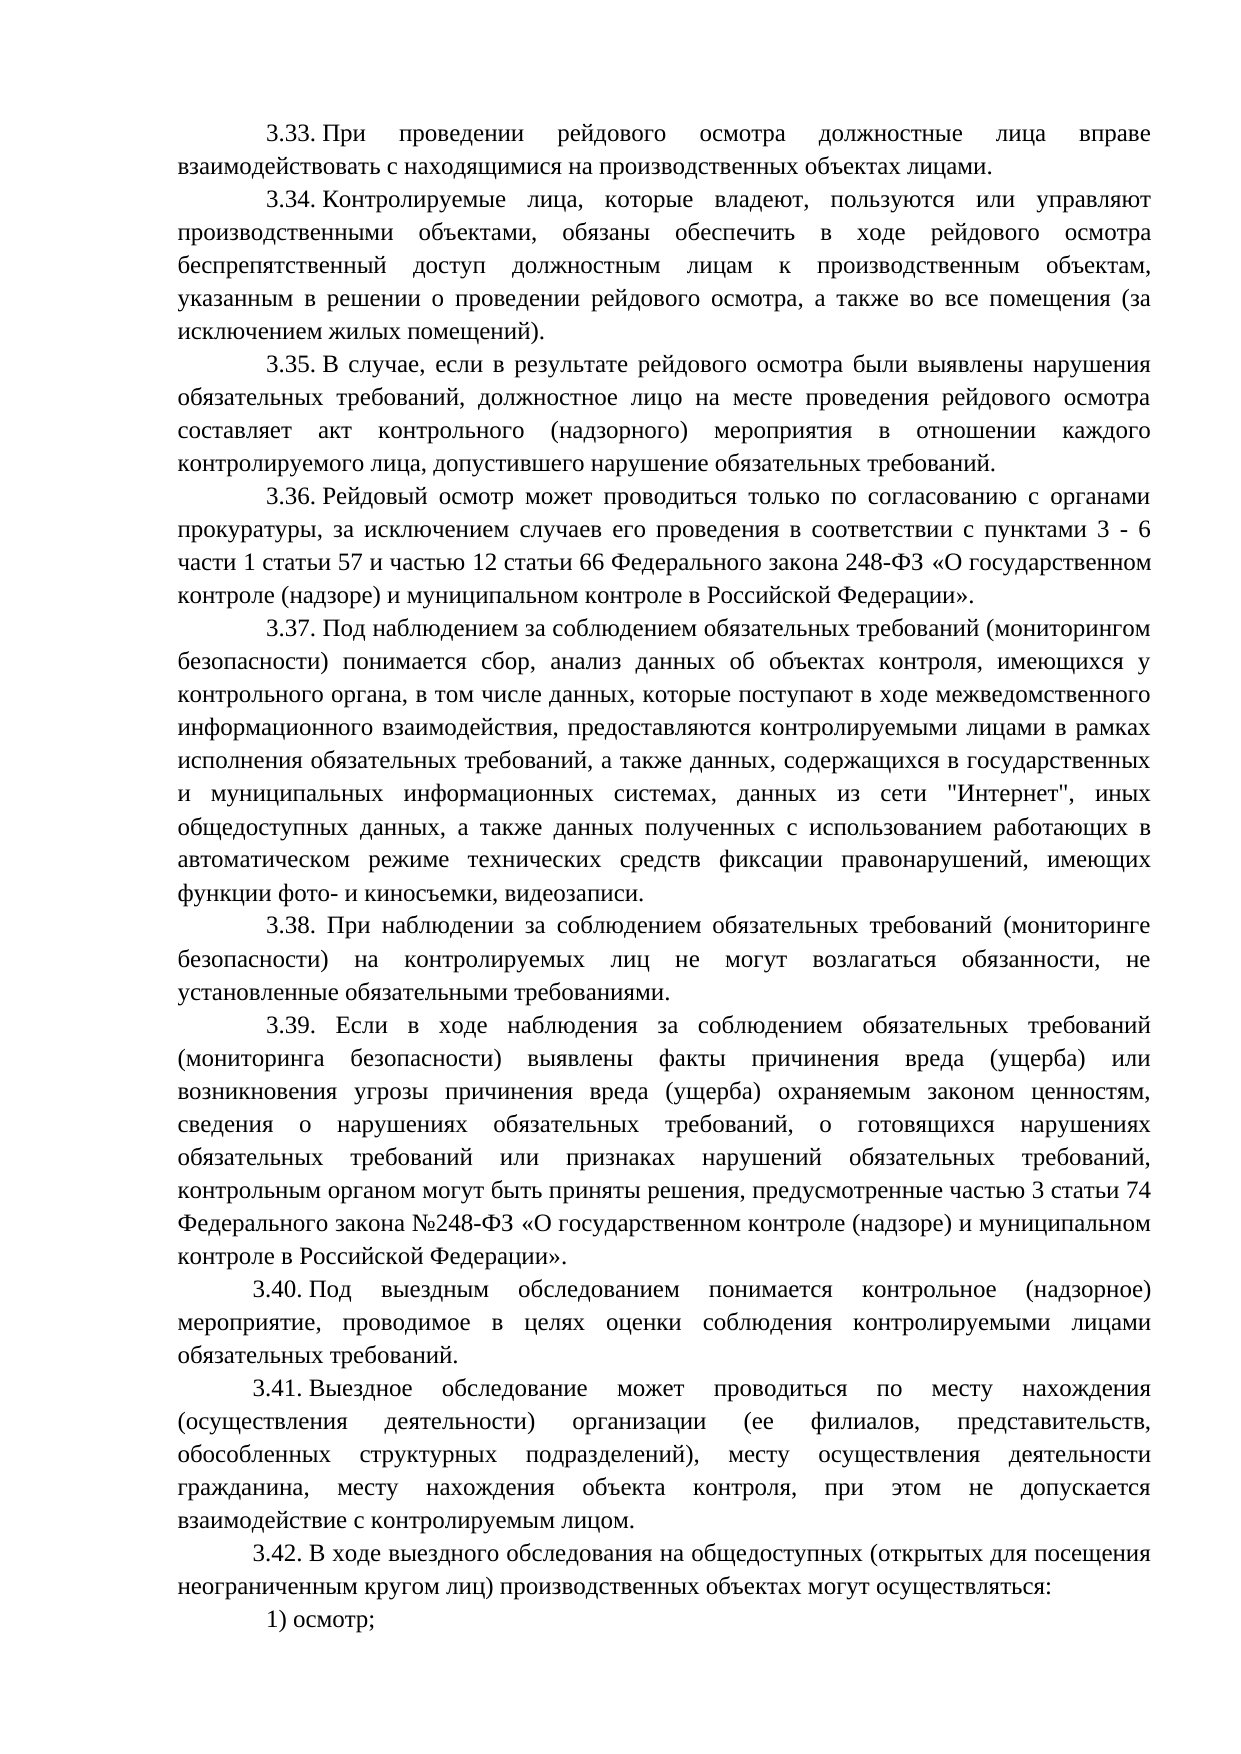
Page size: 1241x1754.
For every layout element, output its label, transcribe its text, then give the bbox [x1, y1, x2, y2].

text 3.35. В случае, если в результате рейдового осмотра были выявлены нарушения обязательных требований, должностное лицо на месте проведения рейдового осмотра составляет акт контрольного (надзорного) мероприятия в отношении каждого контролируемого лица, допустившего нарушение обязательных требований. [177, 349, 1152, 477]
text 1) осмотр; [177, 1604, 1152, 1633]
text 3.39. Если в ходе наблюдения за соблюдением обязательных требований (мониторинга безопасности) выявлены факты причинения вреда (ущерба) или возникновения угрозы причинения вреда (ущерба) охраняемым законом ценностям, сведения о нарушениях обязательных требований, о готовящихся нарушениях обязательных требований или признаках нарушений обязательных требований, контрольным органом могут быть приняты решения, предусмотренные частью 3 статьи 74 Федерального закона №248-ФЗ «О государственном контроле (надзоре) и муниципальном контроле в Российской Федерации». [177, 1010, 1152, 1269]
text 3.41. Выездное обследование может проводиться по месту нахождения (осуществления деятельности) организации (ее филиалов, представительств, обособленных структурных подразделений), месту осуществления деятельности гражданина, месту нахождения объекта контроля, при этом не допускается взаимодействие с контролируемым лицом. [177, 1373, 1152, 1534]
text 3.33. При проведении рейдового осмотра должностные лица вправе взаимодействовать с находящимися на производственных объектах лицами. [177, 118, 1152, 180]
text 3.36. Рейдовый осмотр может проводиться только по согласованию с органами прокуратуры, за исключением случаев его проведения в соответствии с пунктами 3 - 6 части 1 статьи 57 и частью 12 статьи 66 Федерального закона 248-ФЗ «О государственном контроле (надзоре) и муниципальном контроле в Российской Федерации». [177, 481, 1152, 609]
text 3.38. При наблюдении за соблюдением обязательных требований (мониторинге безопасности) на контролируемых лиц не могут возлагаться обязанности, не установленные обязательными требованиями. [177, 911, 1152, 1005]
text 3.40. Под выездным обследованием понимается контрольное (надзорное) мероприятие, проводимое в целях оценки соблюдения контролируемыми лицами обязательных требований. [177, 1274, 1152, 1369]
text 3.42. В ходе выездного обследования на общедоступных (открытых для посещения неограниченным кругом лиц) производственных объектах могут осуществляться: [177, 1538, 1152, 1600]
text 3.34. Контролируемые лица, которые владеют, пользуются или управляют производственными объектами, обязаны обеспечить в ходе рейдового осмотра беспрепятственный доступ должностным лицам к производственным объектам, указанным в решении о проведении рейдового осмотра, а также во все помещения (за исключением жилых помещений). [177, 184, 1152, 345]
text 3.37. Под наблюдением за соблюдением обязательных требований (мониторингом безопасности) понимается сбор, анализ данных об объектах контроля, имеющихся у контрольного органа, в том числе данных, которые поступают в ходе межведомственного информационного взаимодействия, предоставляются контролируемыми лицами в рамках исполнения обязательных требований, а также данных, содержащихся в государственных и муниципальных информационных системах, данных из сети "Интернет", иных общедоступных данных, а также данных полученных с использованием работающих в автоматическом режиме технических средств фиксации правонарушений, имеющих функции фото- и киносъемки, видеозаписи. [177, 613, 1152, 906]
